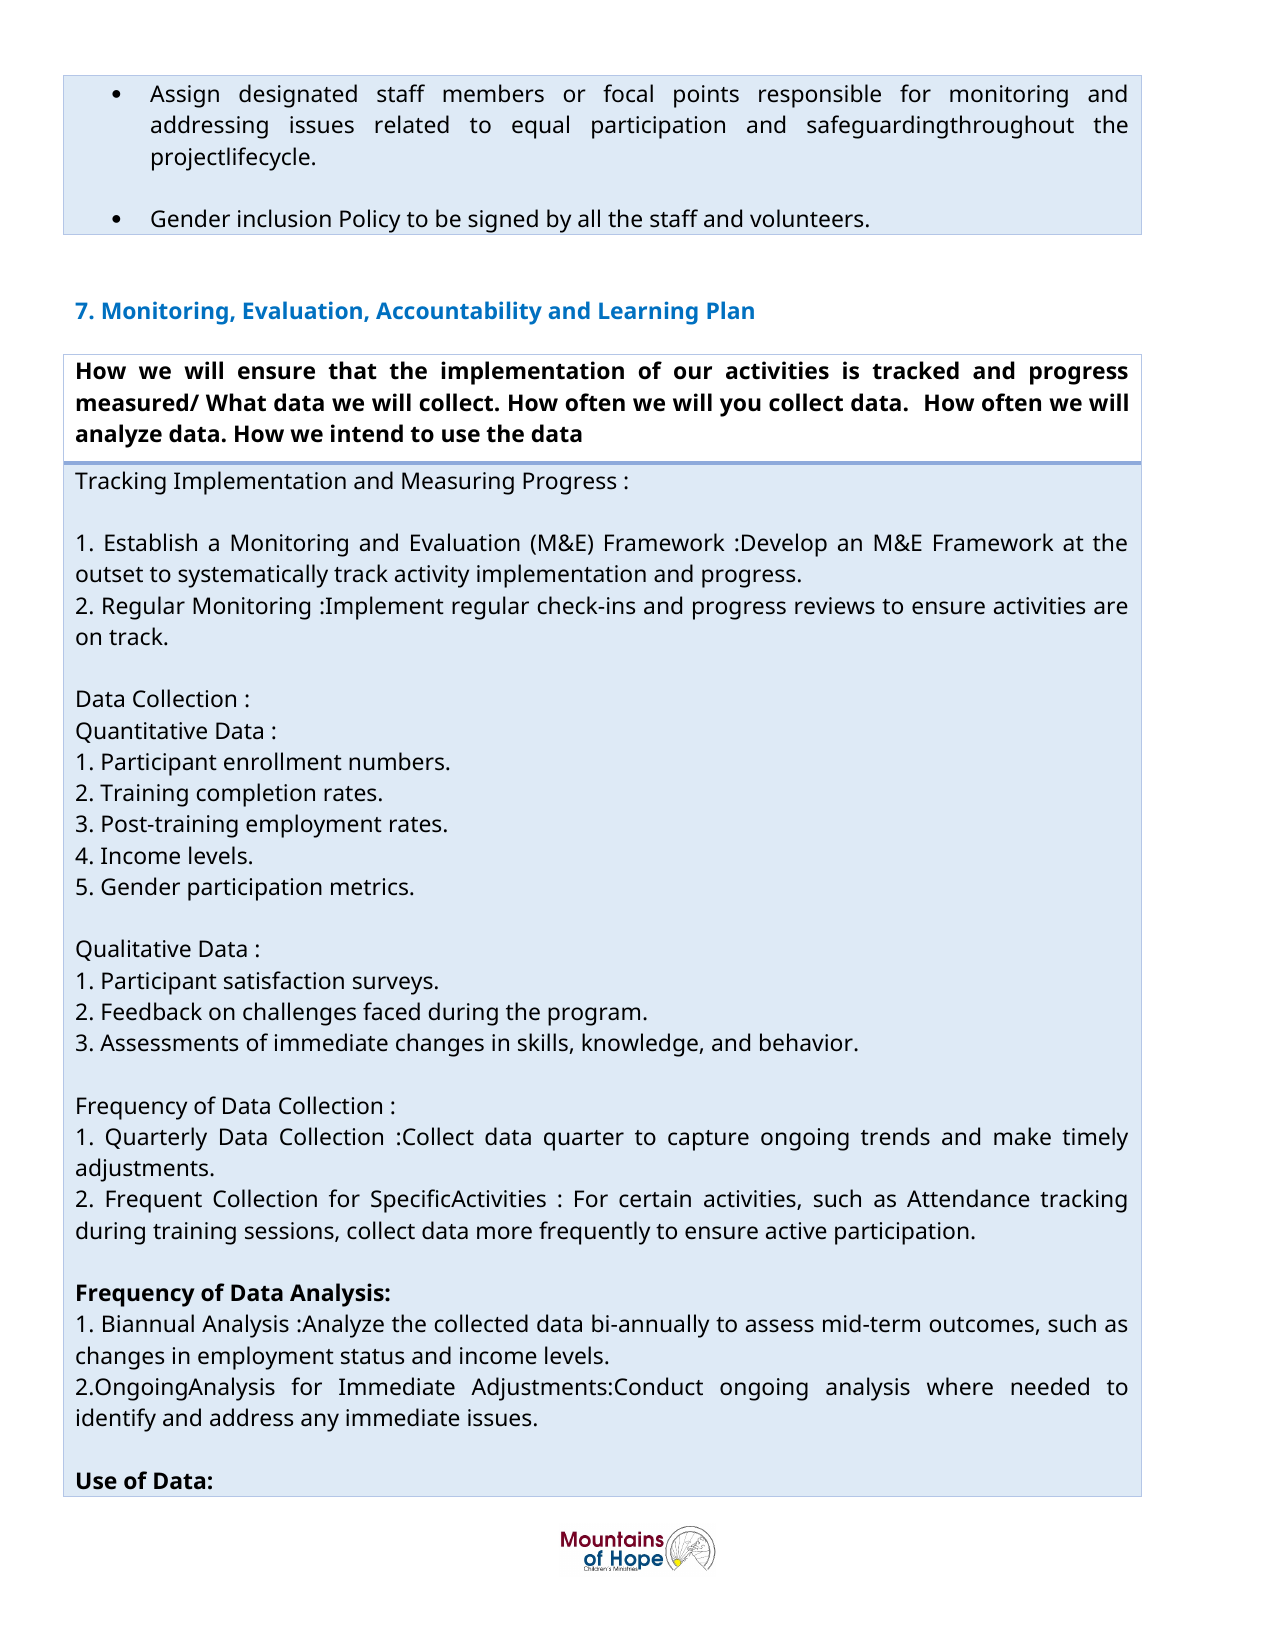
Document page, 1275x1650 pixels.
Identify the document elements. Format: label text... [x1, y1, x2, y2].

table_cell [64, 465, 1141, 1496]
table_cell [64, 76, 1141, 234]
picture [558, 1523, 717, 1577]
subtitle 7. Monitoring, Evaluation, Accountability and Learning Plan [75, 295, 1200, 326]
table_header How we will ensure that the implementation of our activities is tracked and progress measured/ What data we will collect. How often we will you collect data. How often we will analyze data. How we intend to use the data [64, 355, 1141, 461]
